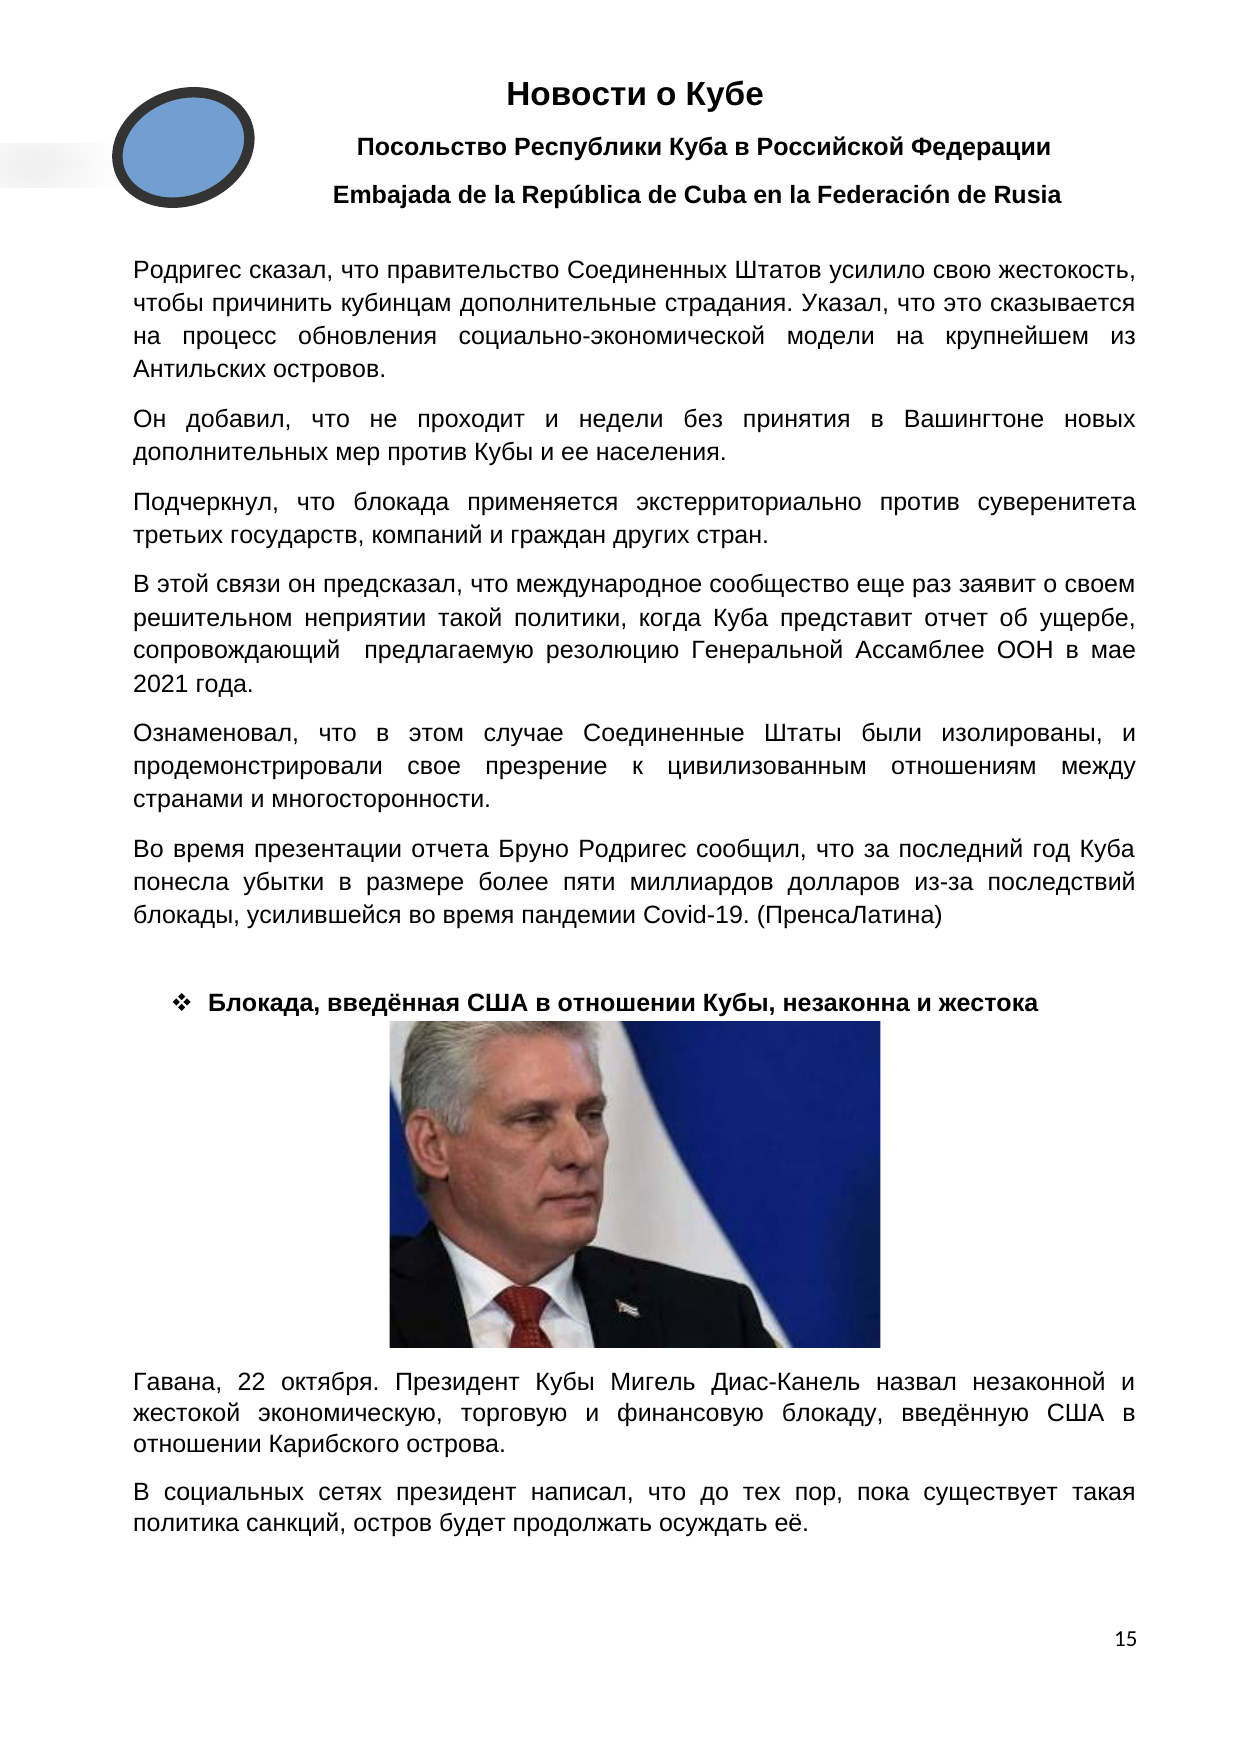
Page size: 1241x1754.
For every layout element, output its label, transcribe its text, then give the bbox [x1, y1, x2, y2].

text Подчеркнул, что блокада применяется экстерриториально против суверенитета третьих государств, компаний и граждан других стран. [133, 487, 1137, 548]
text Во время презентации отчета Бруно Родригес сообщил, что за последний год Куба понесла убытки в размере более пяти миллиардов долларов из-за последствий блокады, усилившейся во время пандемии Covid-19. (ПренсаЛатина) [133, 834, 1137, 929]
text Он добавил, что не проходит и недели без принятия в Вашингтоне новых дополнительных мер против Кубы и ее населения. [133, 404, 1137, 466]
picture [389, 1021, 881, 1348]
subtitle Блокада, введённая США в отношении Кубы, незаконна и жестока [170, 988, 1137, 1017]
text Родригес сказал, что правительство Соединенных Штатов усилило свою жестокость, чтобы причинить кубинцам дополнительные страдания. Указал, что это сказывается на процесс обновления социально-экономической модели на крупнейшем из Антильских островов. [133, 255, 1137, 383]
text В этой связи он предсказал, что международное сообщество еще раз заявит о своем решительном неприятии такой политики, когда Куба представит отчет об ущербе, сопровождающий предлагаемую резолюцию Генеральной Ассамблее ООН в мае 2021 года. [133, 569, 1137, 697]
text В социальных сетях президент написал, что до тех пор, пока существует такая политика санкций, остров будет продолжать осуждать её. [133, 1476, 1137, 1536]
text Ознаменовал, что в этом случае Соединенные Штаты были изолированы, и продемонстрировали свое презрение к цивилизованным отношениям между странами и многосторонности. [133, 718, 1137, 813]
text Гавана, 22 октября. Президент Кубы Мигель Диас-Канель назвал незаконной и жестокой экономическую, торговую и финансовую блокаду, введённую США в отношении Карибского острова. [133, 1367, 1137, 1457]
